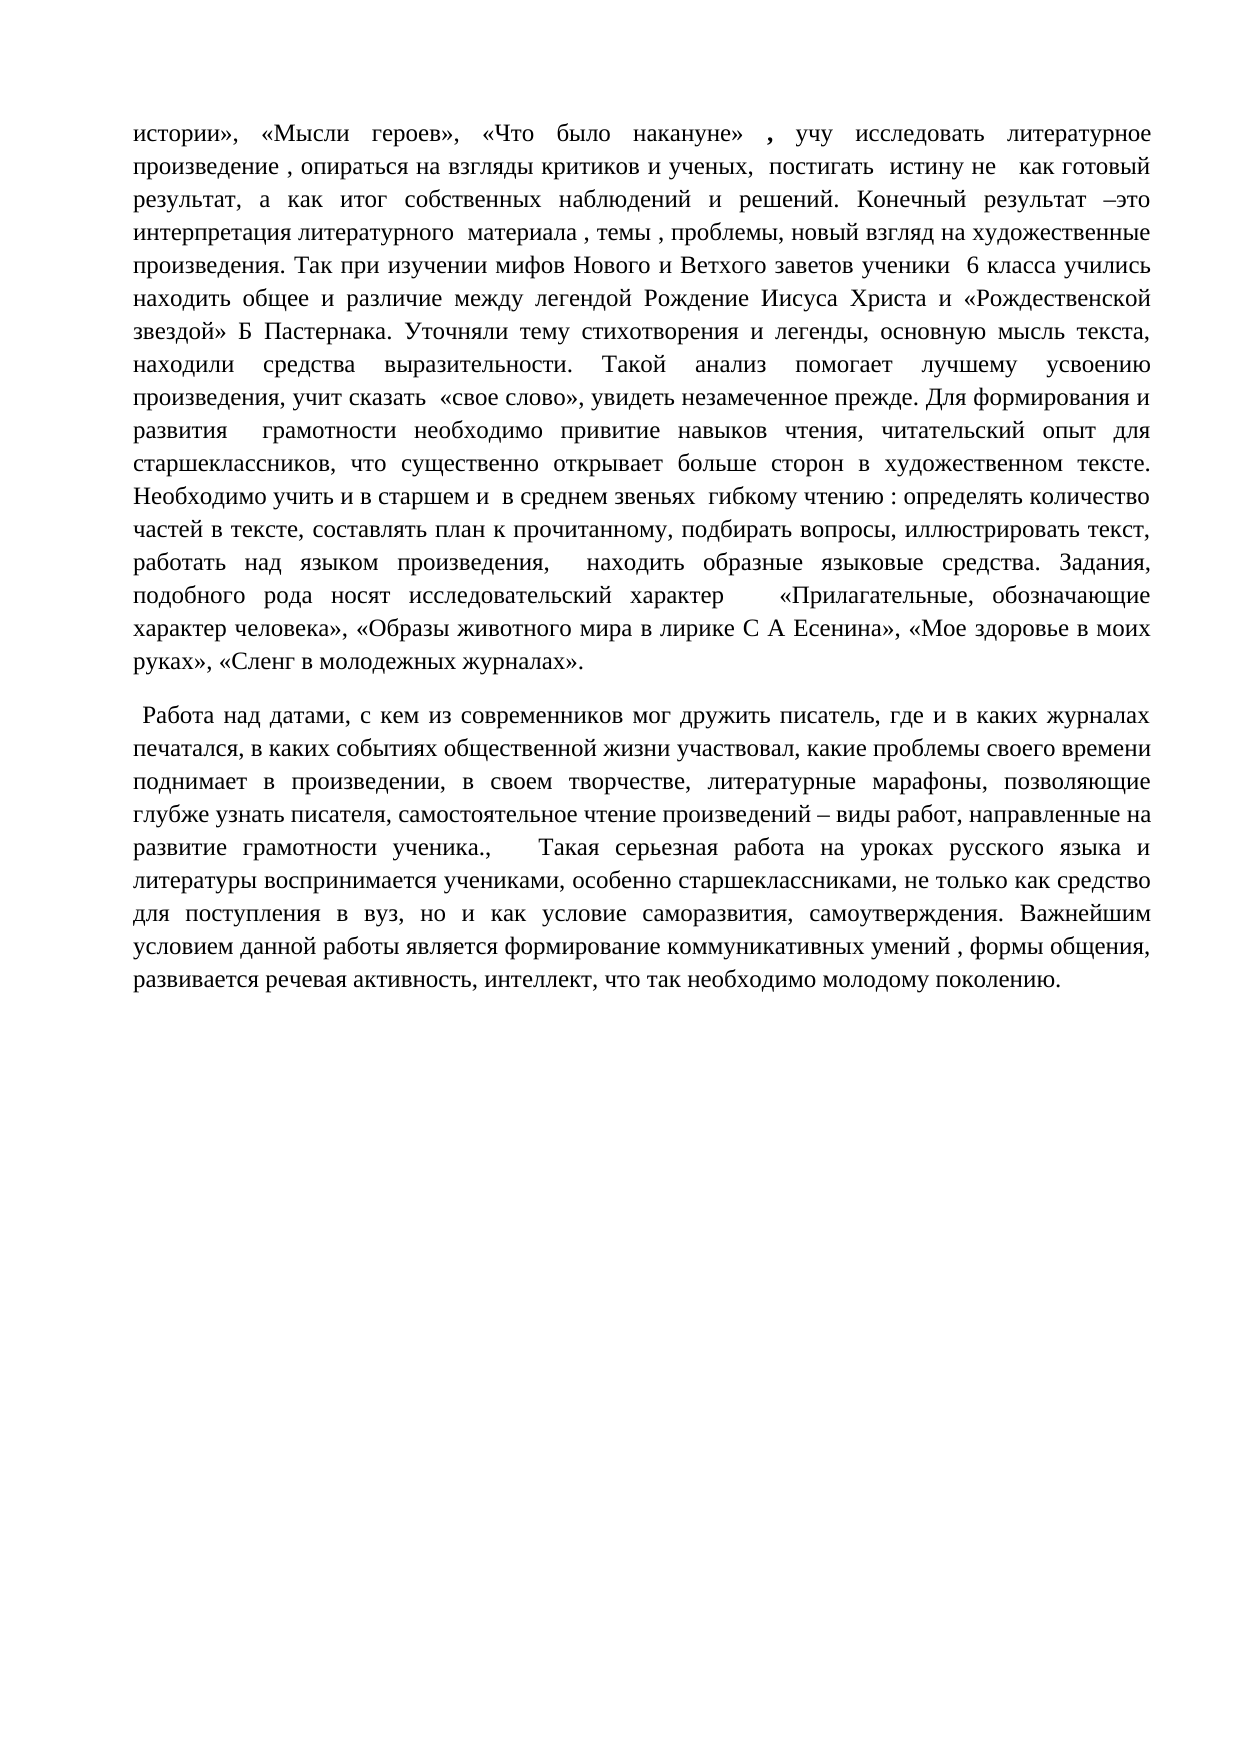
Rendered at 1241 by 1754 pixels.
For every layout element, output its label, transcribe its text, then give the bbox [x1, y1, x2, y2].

text Работа над датами, с кем из современников мог дружить писатель, где и в каких журналах печатался, в каких событиях общественной жизни участвовал, какие проблемы своего времени поднимает в произведении, в своем творчестве, литературные марафоны, позволяющие глубже узнать писателя, самостоятельное чтение произведений – виды работ, направленные на развитие грамотности ученика., Такая серьезная работа на уроках русского языка и литературы воспринимается учениками, особенно старшеклассниками, не только как средство для поступления в вуз, но и как условие саморазвития, самоутверждения. Важнейшим условием данной работы является формирование коммуникативных умений , формы общения, развивается речевая активность, интеллект, что так необходимо молодому поколению. [133, 700, 1152, 993]
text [133, 118, 1152, 675]
